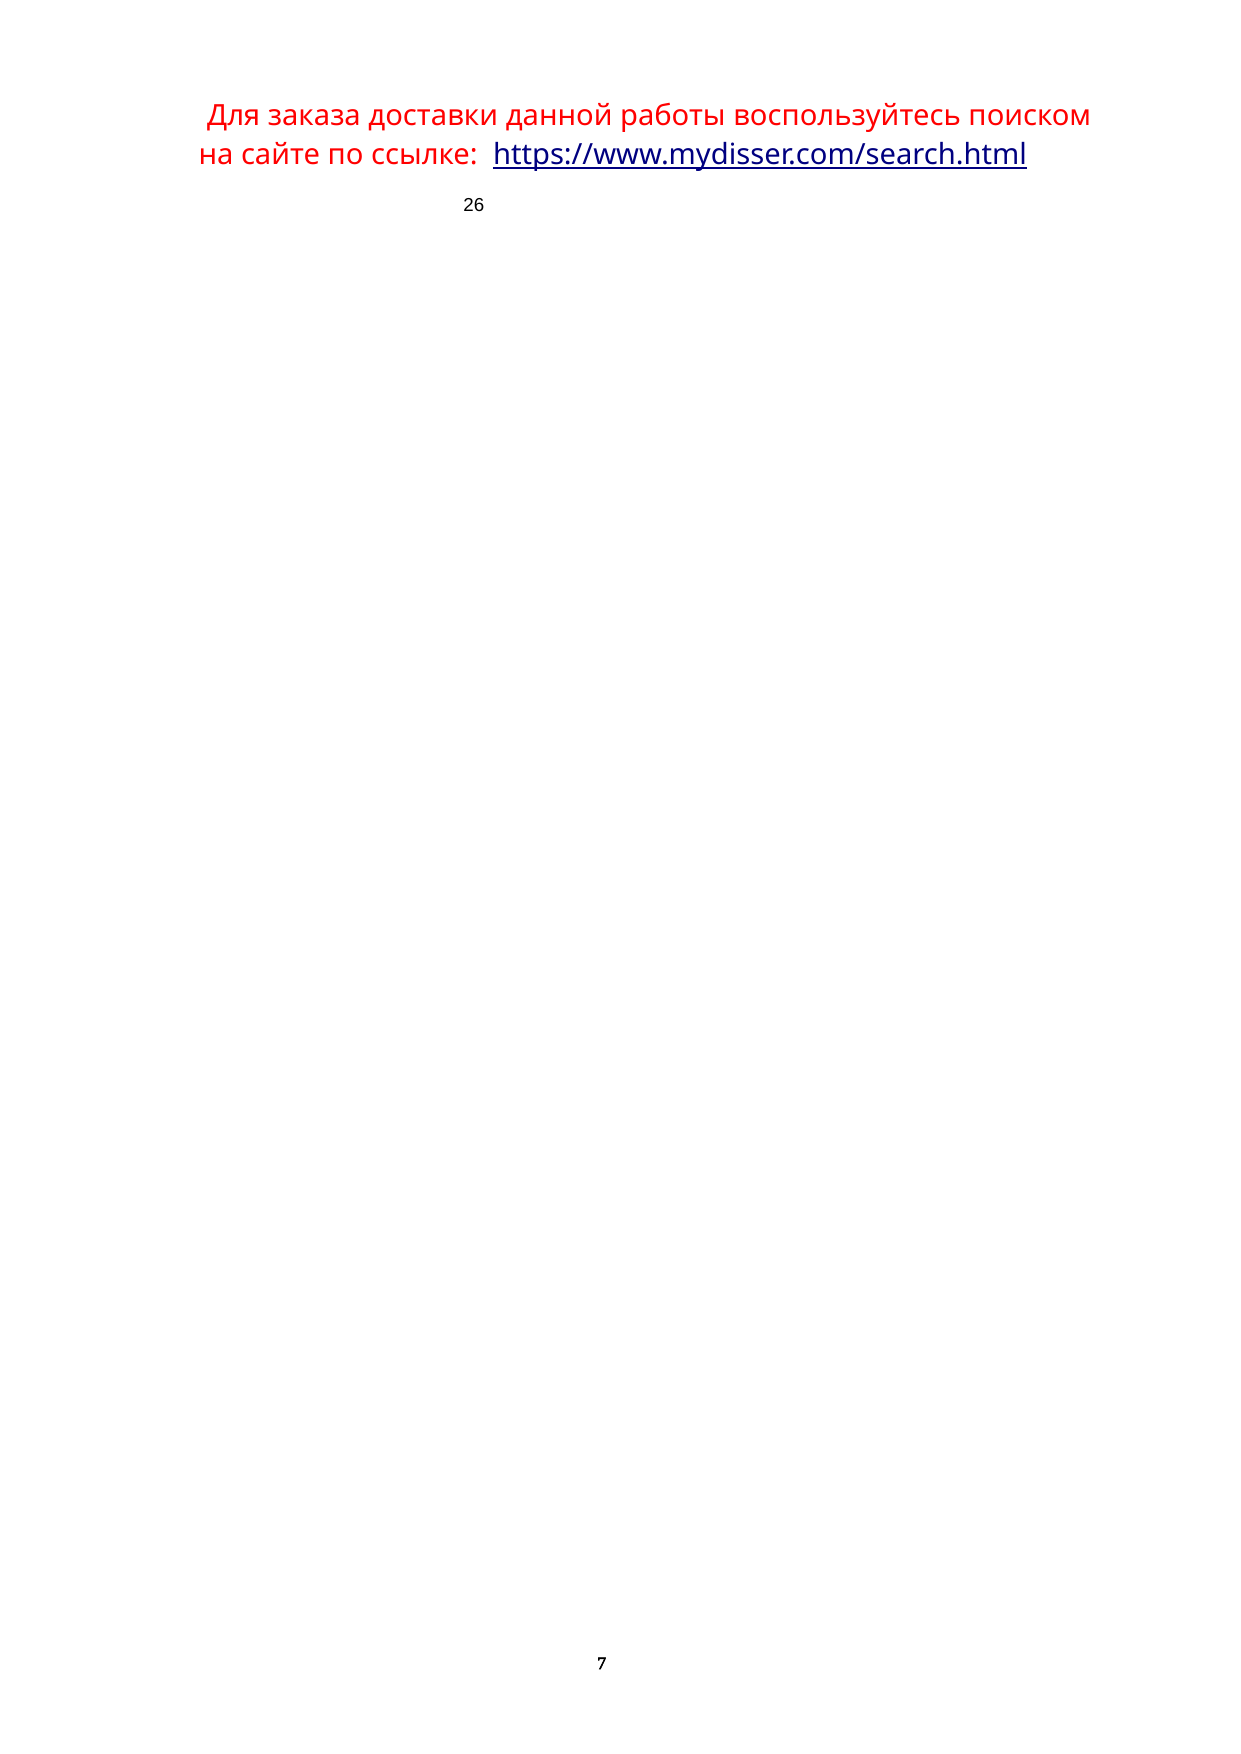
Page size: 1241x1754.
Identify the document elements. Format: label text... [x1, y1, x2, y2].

text 26 [463, 194, 1107, 216]
